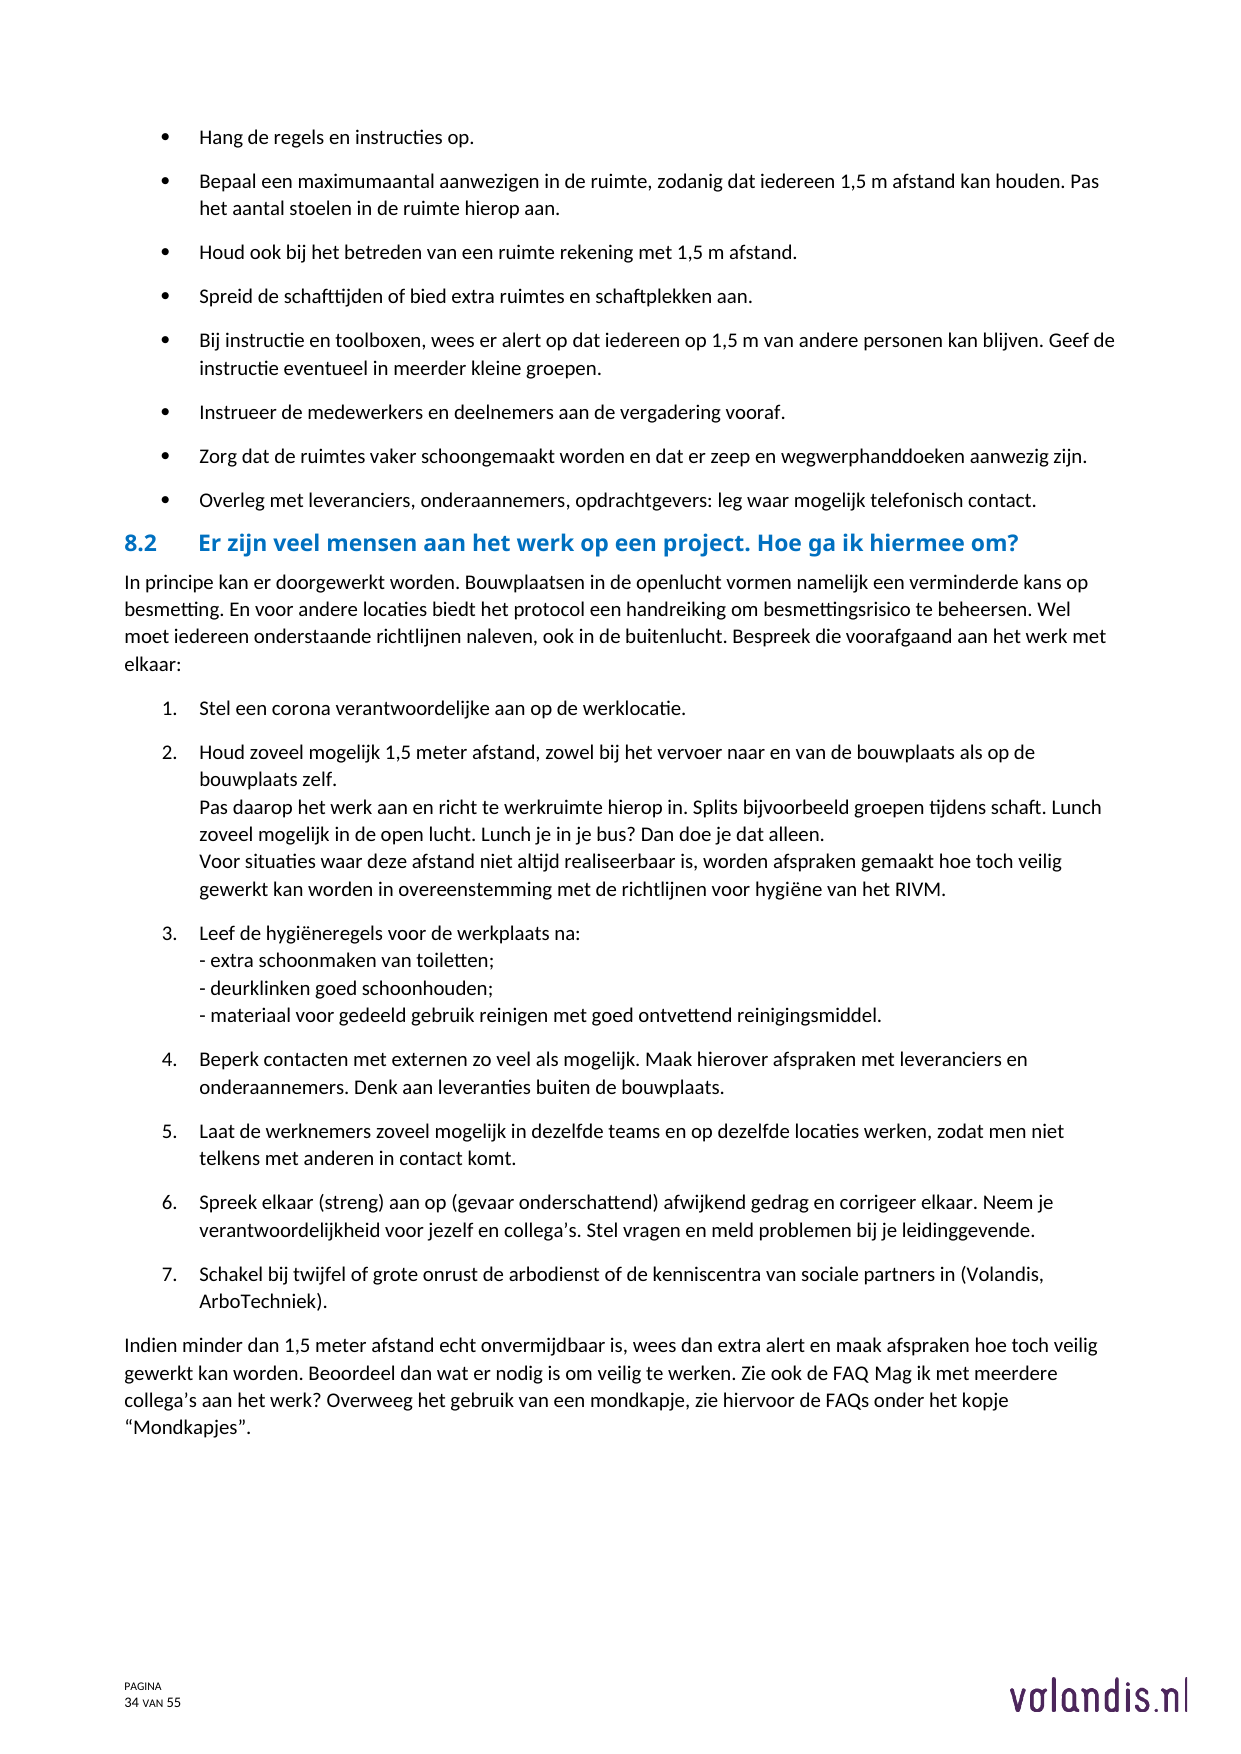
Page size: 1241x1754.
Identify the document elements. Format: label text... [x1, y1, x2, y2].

list Beperk contacten met externen zo veel als mogelijk. Maak hierover afspraken met leveranciers en onderaannemers. Denk aan leveranties buiten de bouwplaats. [162, 1046, 1116, 1099]
list Hang de regels en instructies op. [162, 124, 1116, 149]
list Spreid de schafttijden of bied extra ruimtes en schaftplekken aan. [162, 284, 1116, 309]
list Leef de hygiëneregels voor de werkplaats na: - extra schoonmaken van toiletten; - deurklinken goed schoonhouden; - materiaal voor gedeeld gebruik reinigen met goed ontvettend reinigingsmiddel. [162, 920, 1116, 1028]
list Spreek elkaar (streng) aan op (gevaar onderschattend) afwijkend gedrag en corrigeer elkaar. Neem je verantwoordelijkheid voor jezelf en collega’s. Stel vragen en meld problemen bij je leidinggevende. [162, 1189, 1116, 1242]
picture [1010, 1677, 1188, 1712]
text In principe kan er doorgewerkt worden. Bouwplaatsen in de openlucht vormen namelijk een verminderde kans op besmetting. En voor andere locaties biedt het protocol een handreiking om besmettingsrisico te beheersen. Wel moet iedereen onderstaande richtlijnen naleven, ook in de buitenlucht. Bespreek die voorafgaand aan het werk met elkaar: [124, 569, 1116, 676]
list Zorg dat de ruimtes vaker schoongemaakt worden en dat er zeep en wegwerphanddoeken aanwezig zijn. [162, 443, 1116, 469]
list Houd ook bij het betreden van een ruimte rekening met 1,5 m afstand. [162, 239, 1116, 265]
text Indien minder dan 1,5 meter afstand echt onvermijdbaar is, wees dan extra alert en maak afspraken hoe toch veilig gewerkt kan worden. Beoordeel dan wat er nodig is om veilig te werken. Zie ook de FAQ 1,5 meter afstand houden bij deze klus is onmogelijk. Wat nu? Overweeg het gebruik van een mondkapje, zie hiervoor de FAQs onder het kopje “Mondkapjes”. [124, 1332, 1116, 1440]
list Overleg met leveranciers, onderaannemers, opdrachtgevers: leg waar mogelijk telefonisch contact. [162, 487, 1116, 513]
list Bepaal een maximumaantal aanwezigen in de ruimte, zodanig dat iedereen 1,5 m afstand kan houden. Pas het aantal stoelen in de ruimte hierop aan. [162, 168, 1116, 221]
list Instrueer de medewerkers en deelnemers aan de vergadering vooraf. [162, 399, 1116, 424]
list Bij instructie en toolboxen, wees er alert op dat iedereen op 1,5 m van andere personen kan blijven. Geef de instructie eventueel in meerder kleine groepen. [162, 328, 1116, 381]
subtitle Er zijn veel mensen aan het werk op een project. Hoe ga ik hiermee om? [124, 531, 1116, 556]
list Schakel bij twijfel of grote onrust de arbodienst of de kenniscentra van sociale partners in (Volandis, ArboTechniek). [162, 1261, 1116, 1314]
list Stel een corona verantwoordelijke aan op de werklocatie. [162, 695, 1116, 721]
list Laat de werknemers zoveel mogelijk in dezelfde teams en op dezelfde locaties werken, zodat men niet telkens met anderen in contact komt. [162, 1118, 1116, 1171]
list Houd zoveel mogelijk 1,5 meter afstand, zowel bij het vervoer naar en van de bouwplaats als op de bouwplaats zelf. Pas daarop het werk aan en richt te werkruimte hierop in. Splits bijvoorbeeld groepen tijdens schaft. Lunch zoveel mogelijk in de open lucht. Lunch je in je bus? Dan doe je dat alleen. Voor situaties waar deze afstand niet altijd realiseerbaar is, worden afspraken gemaakt hoe toch veilig gewerkt kan worden in overeenstemming met de richtlijnen voor hygiëne van het RIVM. [162, 739, 1116, 902]
